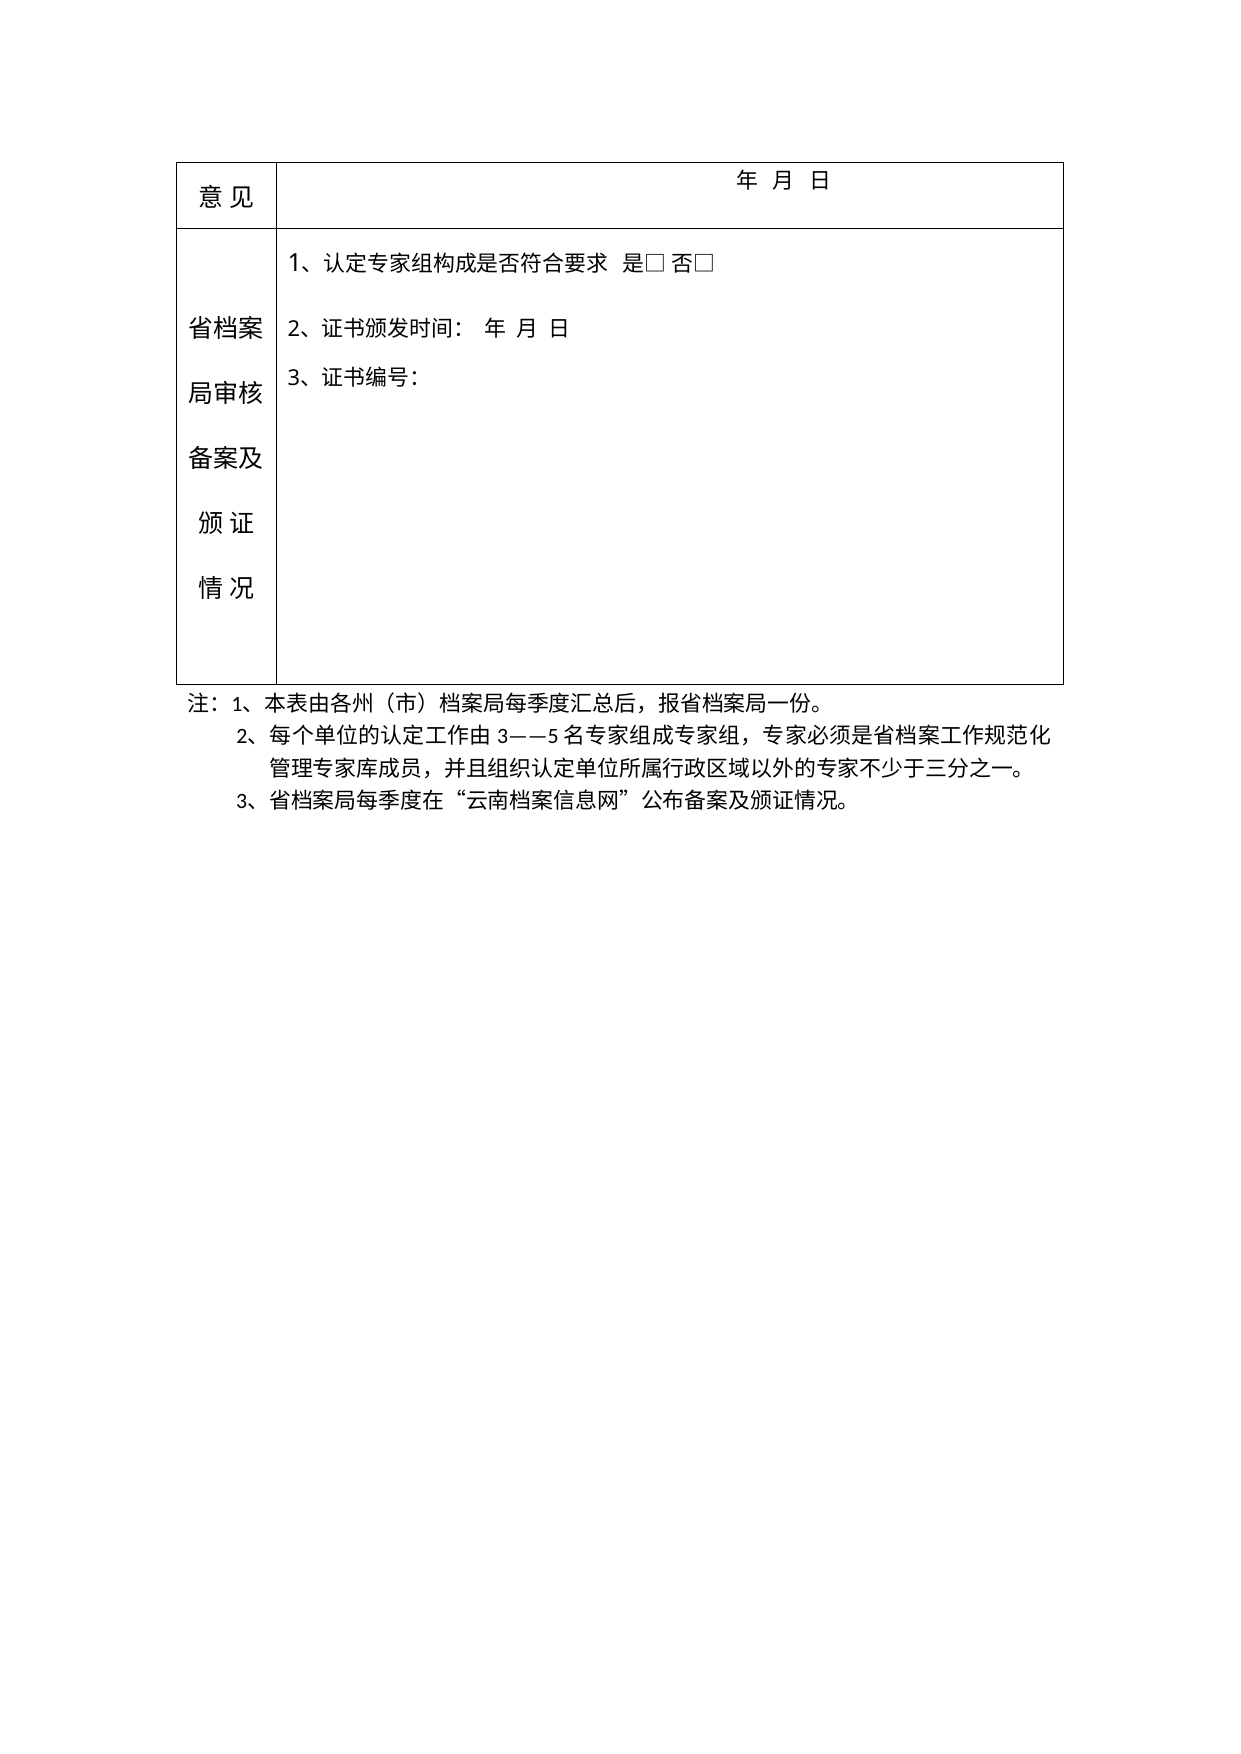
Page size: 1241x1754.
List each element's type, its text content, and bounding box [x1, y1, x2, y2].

table_cell 州（市）档案局审 核 意 见 [177, 163, 276, 228]
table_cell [277, 163, 1063, 228]
table_cell 1、认定专家组构成是否符合要求 是□ 否□ 2、证书颁发时间： 年 月 日 3、证书编号： [277, 229, 1063, 684]
text 注：1、本表由各州（市）档案局每季度汇总后，报省档案局一份。 [187, 685, 1053, 718]
text 3、省档案局每季度在“云南档案信息网”公布备案及颁证情况。 [187, 783, 1053, 815]
table_cell 省档案局审核备案及颁 证 情 况 [177, 229, 276, 684]
text 2、每个单位的认定工作由3——5名专家组成专家组，专家必须是省档案工作规范化管理专家库成员，并且组织认定单位所属行政区域以外的专家不少于三分之一。 [236, 718, 1053, 783]
